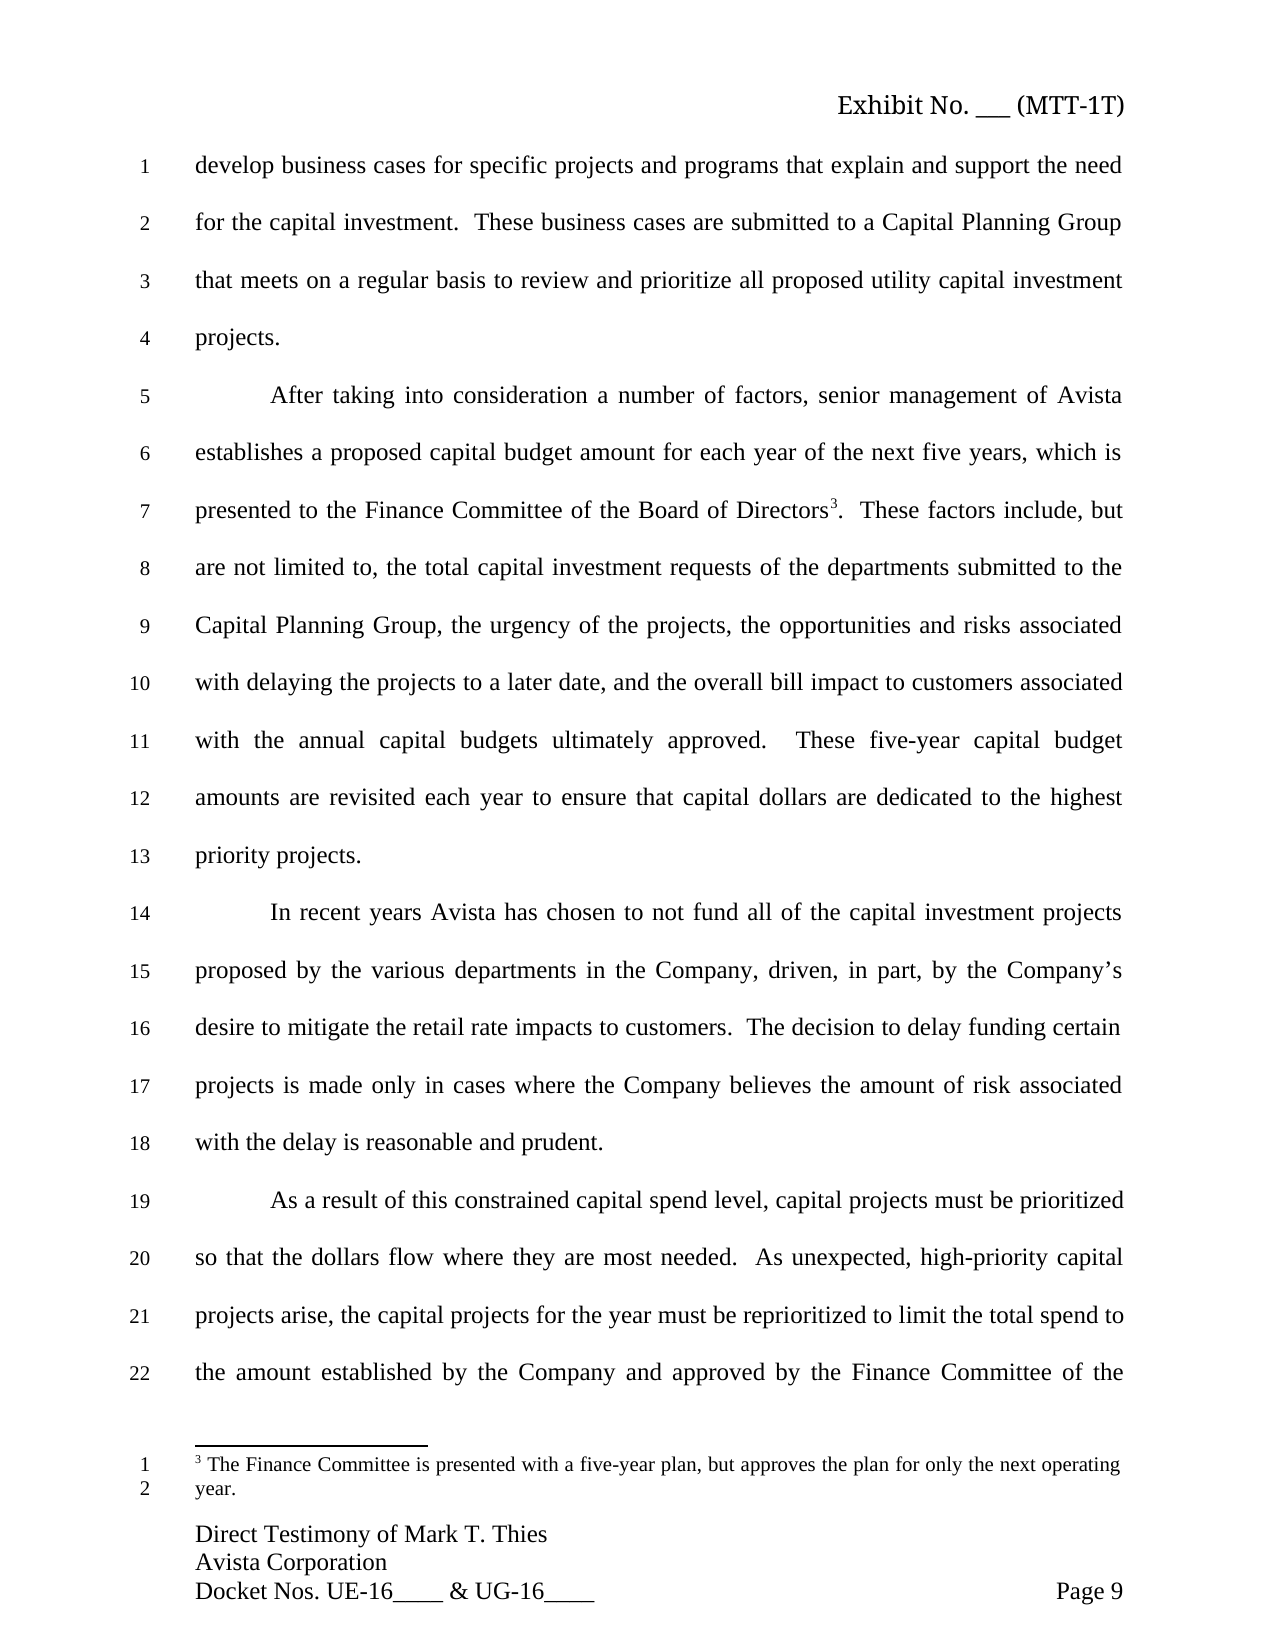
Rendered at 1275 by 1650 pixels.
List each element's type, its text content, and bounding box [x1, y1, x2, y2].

text In recent years Avista has chosen to not fund all of the capital investment projects proposed by the various departments in the Company, driven, in part, by the Company’s desire to mitigate the retail rate impacts to customers. The decision to delay funding certain projects is made only in cases where the Company believes the amount of risk associated with the delay is reasonable and prudent. [195, 897, 1123, 1156]
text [195, 150, 1123, 351]
text After taking into consideration a number of factors, senior management of Avista establishes a proposed capital budget amount for each year of the next five years, which is presented to the Finance Committee of the Board of Directors. These factors include, but are not limited to, the total capital investment requests of the departments submitted to the Capital Planning Group, the urgency of the projects, the opportunities and risks associated with delaying the projects to a later date, and the overall bill impact to customers associated with the annual capital budgets ultimately approved. These five-year capital budget amounts are revisited each year to ensure that capital dollars are dedicated to the highest priority projects. [195, 380, 1123, 869]
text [195, 1185, 1125, 1386]
